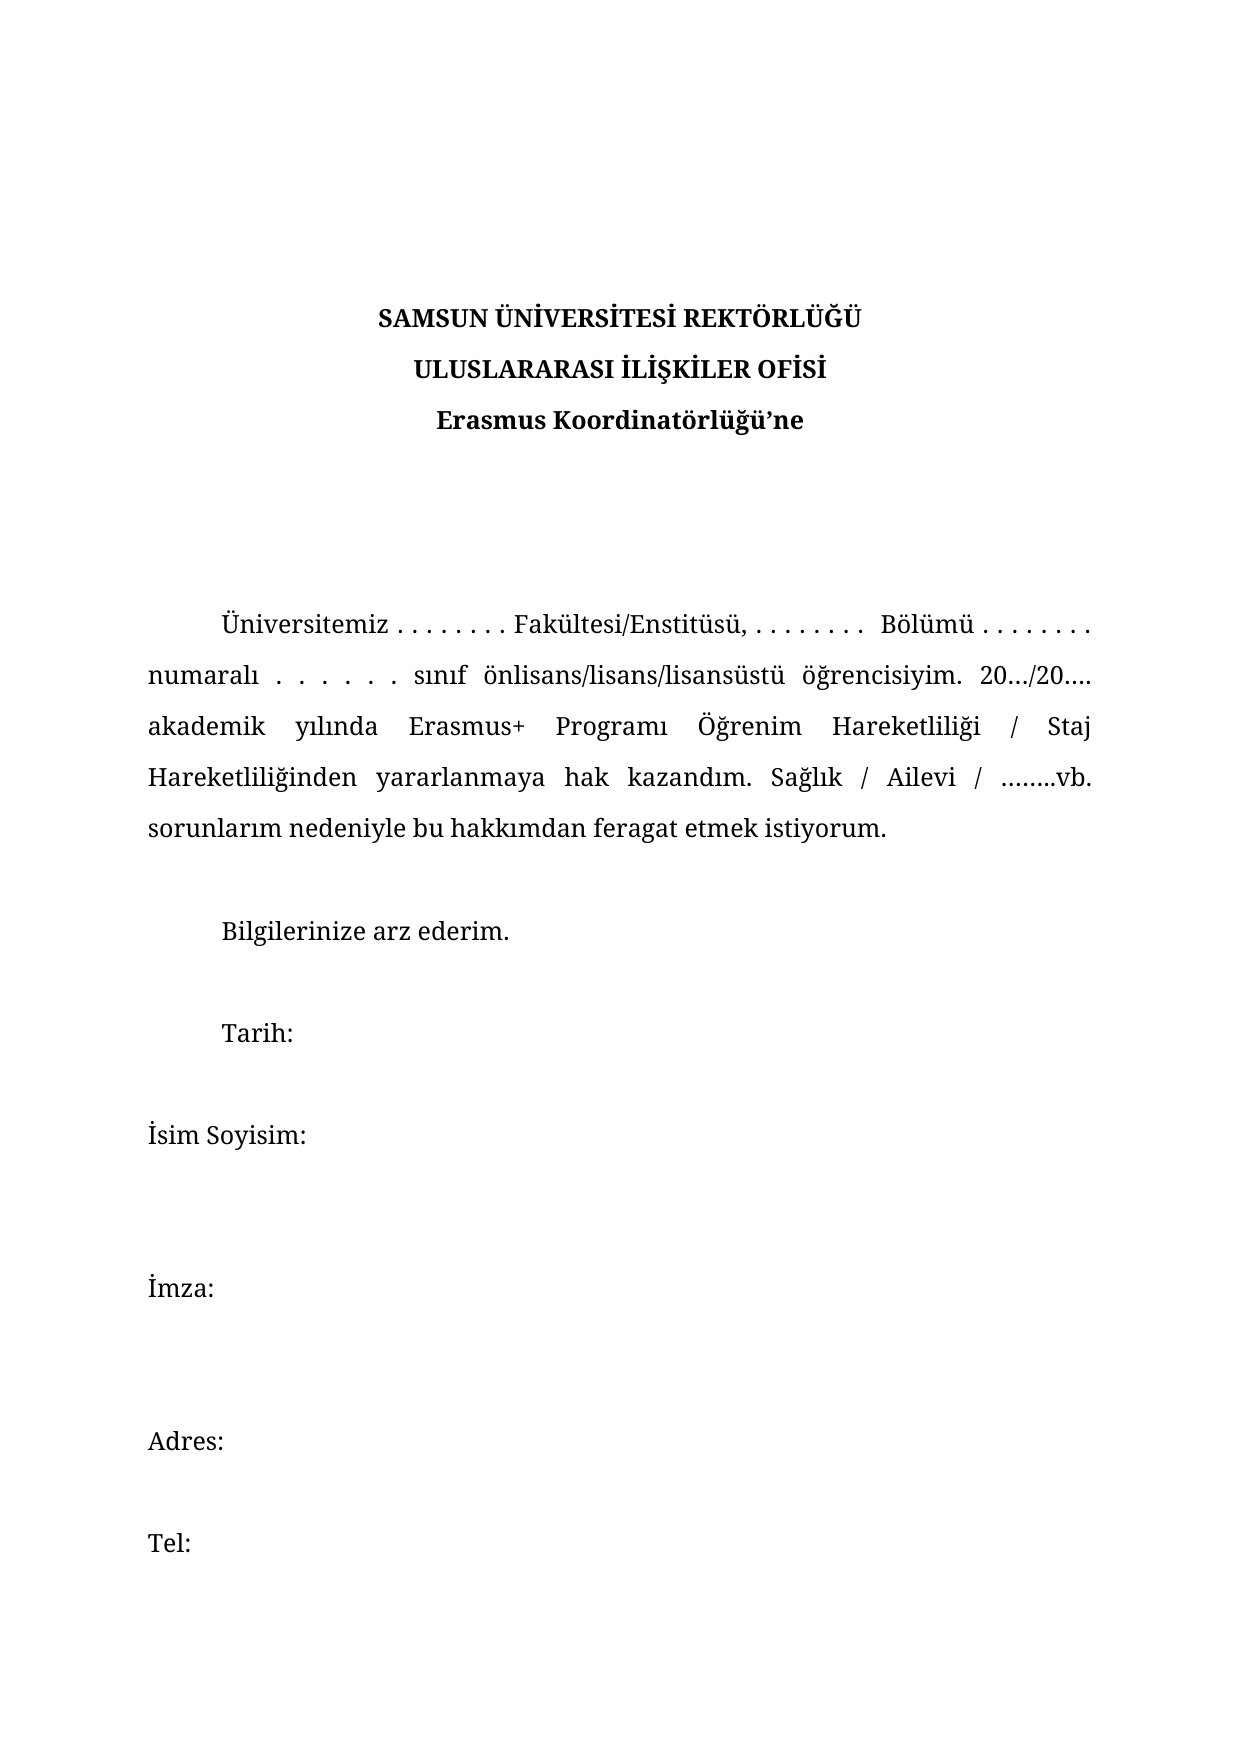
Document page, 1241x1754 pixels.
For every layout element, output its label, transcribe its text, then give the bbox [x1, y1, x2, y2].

text Erasmus Koordinatörlüğü’ne [148, 403, 1093, 437]
text İmza: [148, 1271, 1093, 1304]
text Üniversitemiz . . . . . . . . Fakültesi/Enstitüsü, . . . . . . . . Bölümü . . . . . . . . numaralı . . . . . . sınıf önlisans/lisans/lisansüstü öğrencisiyim. 20…/20…. akademik yılında Erasmus+ Programı Öğrenim Hareketliliği / Staj Hareketliliğinden yararlanmaya hak kazandım. Sağlık / Ailevi / ……..vb. sorunlarım nedeniyle bu hakkımdan feragat etmek istiyorum. [148, 607, 1093, 845]
text Bilgilerinize arz ederim. [148, 913, 1093, 947]
text Tel: [148, 1526, 1093, 1560]
text ULUSLARARASI İLİŞKİLER OFİSİ [148, 352, 1093, 386]
text SAMSUN ÜNİVERSİTESİ REKTÖRLÜĞÜ [148, 301, 1093, 335]
text İsim Soyisim: [148, 1117, 1093, 1151]
text Tarih: [148, 1015, 1093, 1049]
text Adres: [148, 1424, 1093, 1458]
